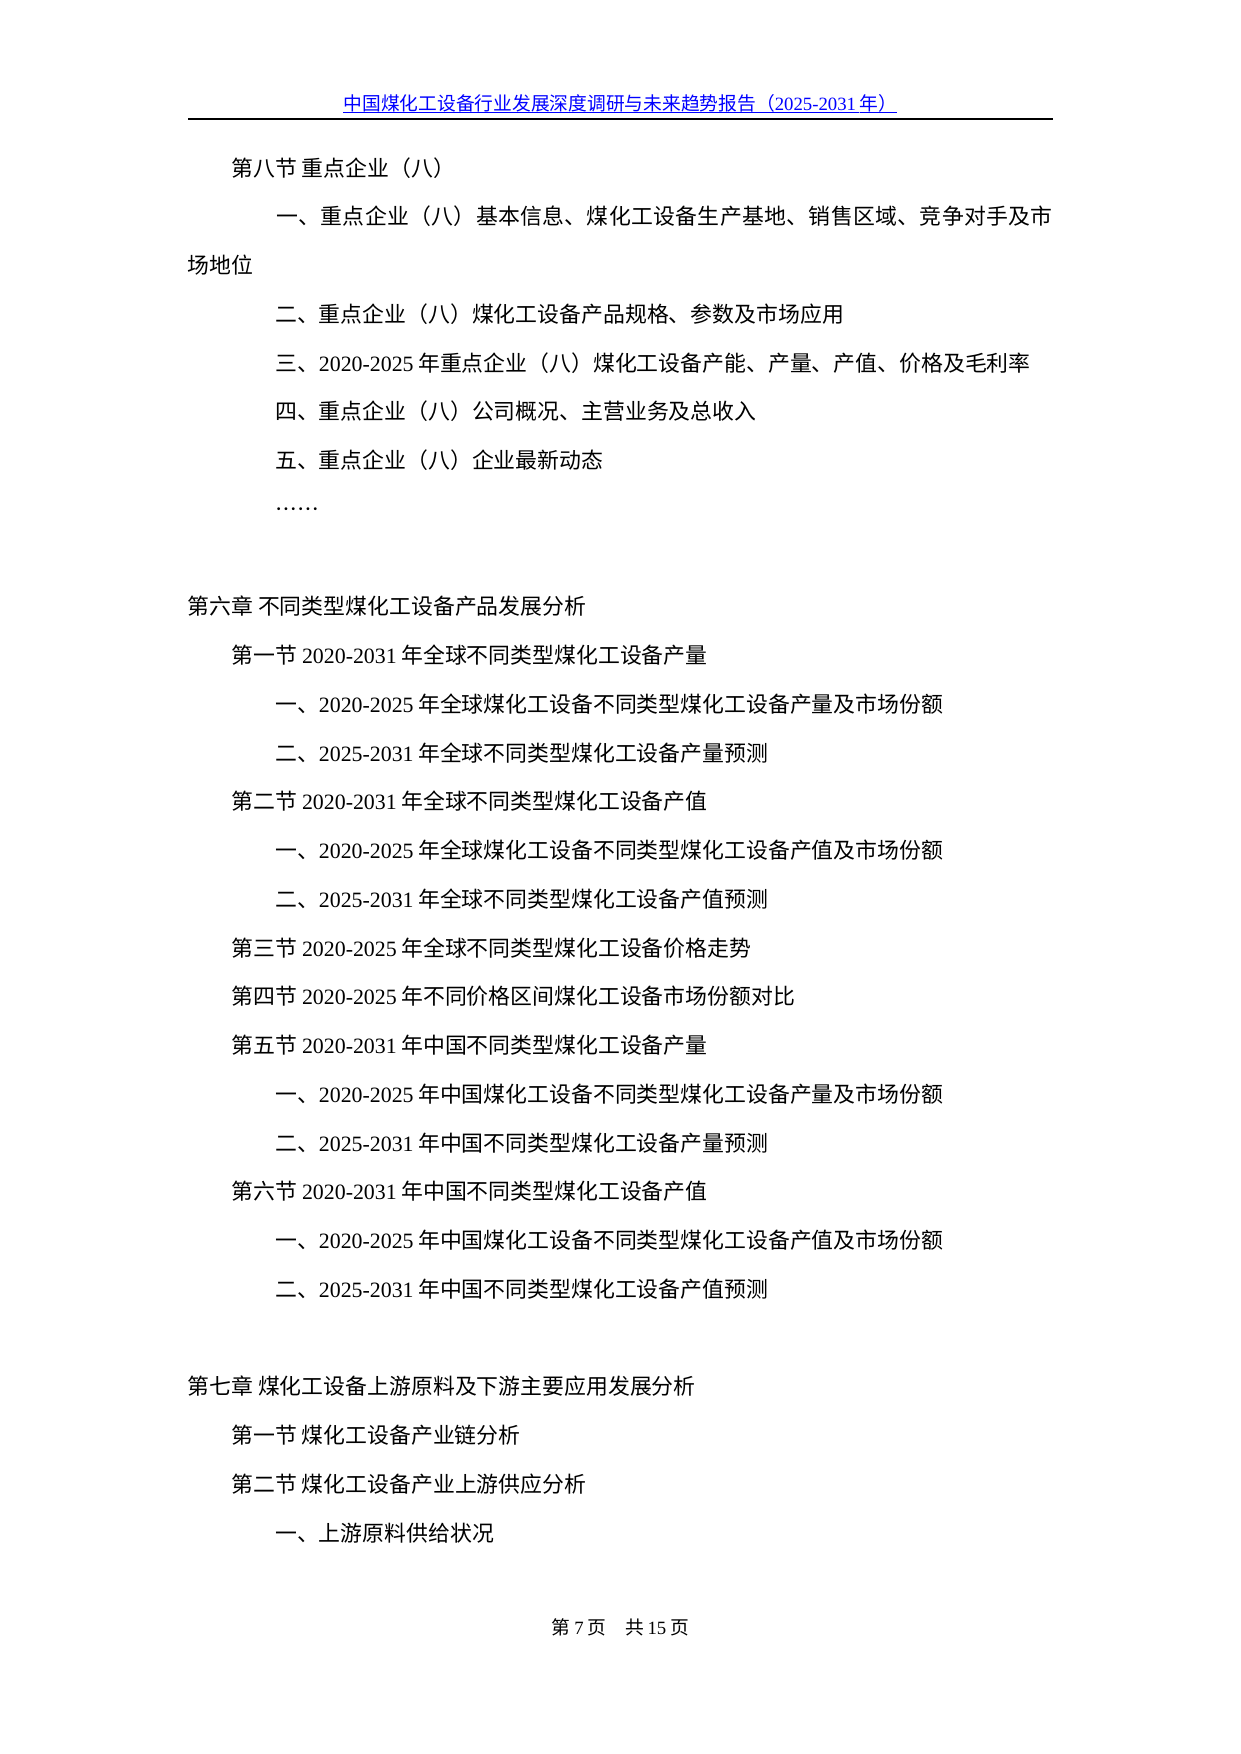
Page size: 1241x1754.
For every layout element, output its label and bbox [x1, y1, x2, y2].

text [187, 150, 1053, 1548]
